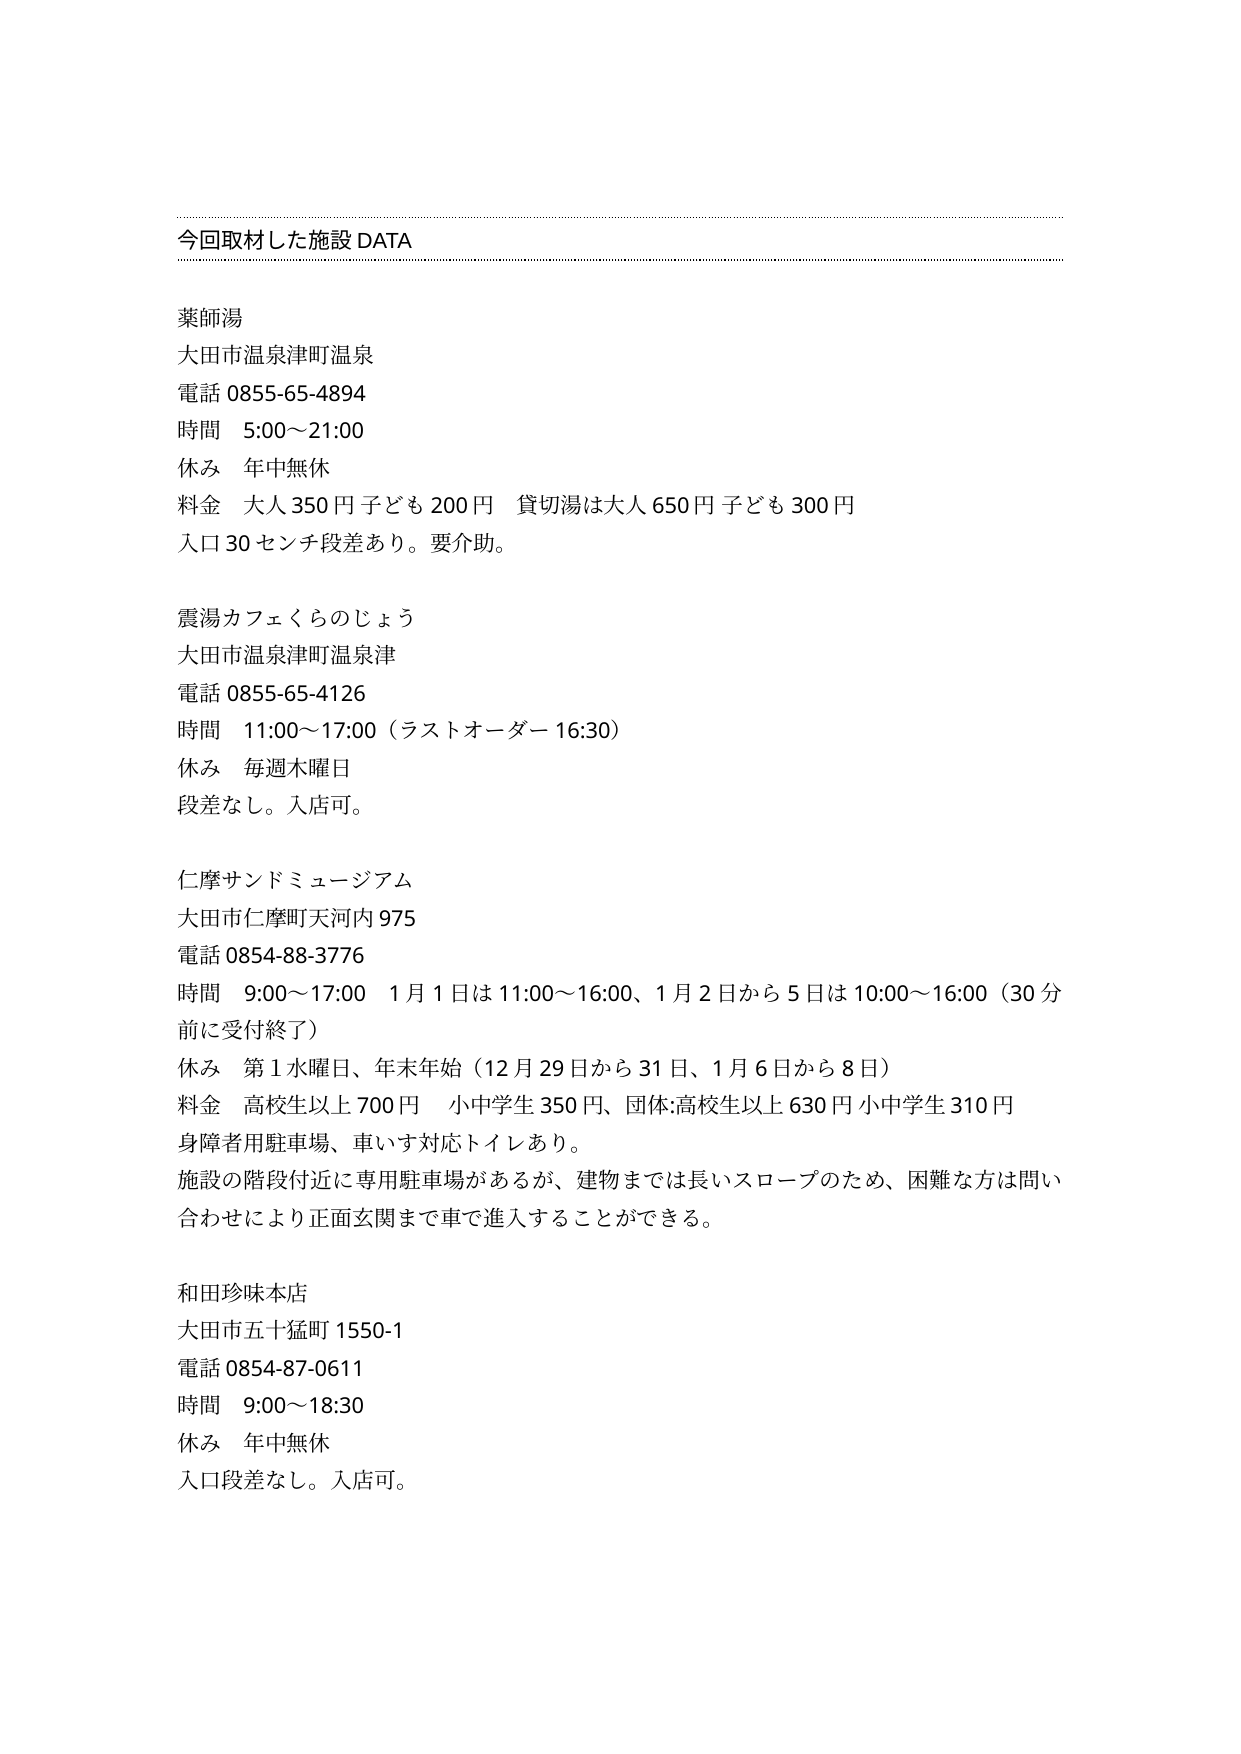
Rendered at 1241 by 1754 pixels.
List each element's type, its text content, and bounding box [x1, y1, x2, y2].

text 電話 0855-65-4894 [177, 373, 1063, 411]
text 大田市温泉津町温泉津 [177, 636, 1063, 673]
text 時間 9:00～17:00 1月1日は11:00～16:00、1月2日から5日は10:00～16:00（30分前に受付終了） [177, 973, 1063, 1048]
text 段差なし。入店可。 [177, 786, 1063, 823]
text 電話0854-88-3776 [177, 936, 1063, 973]
text 時間 9:00～18:30 [177, 1386, 1063, 1423]
text 施設の階段付近に専用駐車場があるが、建物までは長いスロープのため、困難な方は問い合わせにより正面玄関まで車で進入することができる。 [177, 1161, 1063, 1236]
text 入口30センチ段差あり。要介助。 [177, 523, 1063, 561]
subtitle 今回取材した施設DATA [177, 217, 1063, 261]
text 和田珍味本店 [177, 1273, 1063, 1311]
text 休み 第１水曜日、年末年始（12月29日から31日、1月6日から8日） [177, 1048, 1063, 1086]
text 大田市仁摩町天河内975 [177, 898, 1063, 936]
text 大田市温泉津町温泉 [177, 336, 1063, 373]
text 入口段差なし。入店可。 [177, 1461, 1063, 1498]
text 仁摩サンドミュージアム [177, 861, 1063, 898]
text 時間 5:00～21:00 [177, 411, 1063, 448]
text 料金 大人350円 子ども200円 貸切湯は大人650円 子ども300円 [177, 486, 1063, 523]
text 時間 11:00～17:00（ラストオーダー16:30） [177, 711, 1063, 748]
text 休み 毎週木曜日 [177, 748, 1063, 786]
text 震湯カフェくらのじょう [177, 598, 1063, 636]
text 電話0854-87-0611 [177, 1348, 1063, 1386]
text 身障者用駐車場、車いす対応トイレあり。 [177, 1123, 1063, 1161]
text 電話 0855-65-4126 [177, 673, 1063, 711]
text 大田市五十猛町1550-1 [177, 1311, 1063, 1348]
text 薬師湯 [177, 298, 1063, 336]
text 料金 高校生以上700円 小中学生350円、団体:高校生以上630円 小中学生310円 [177, 1086, 1063, 1123]
text 休み 年中無休 [177, 448, 1063, 486]
text 休み 年中無休 [177, 1423, 1063, 1461]
